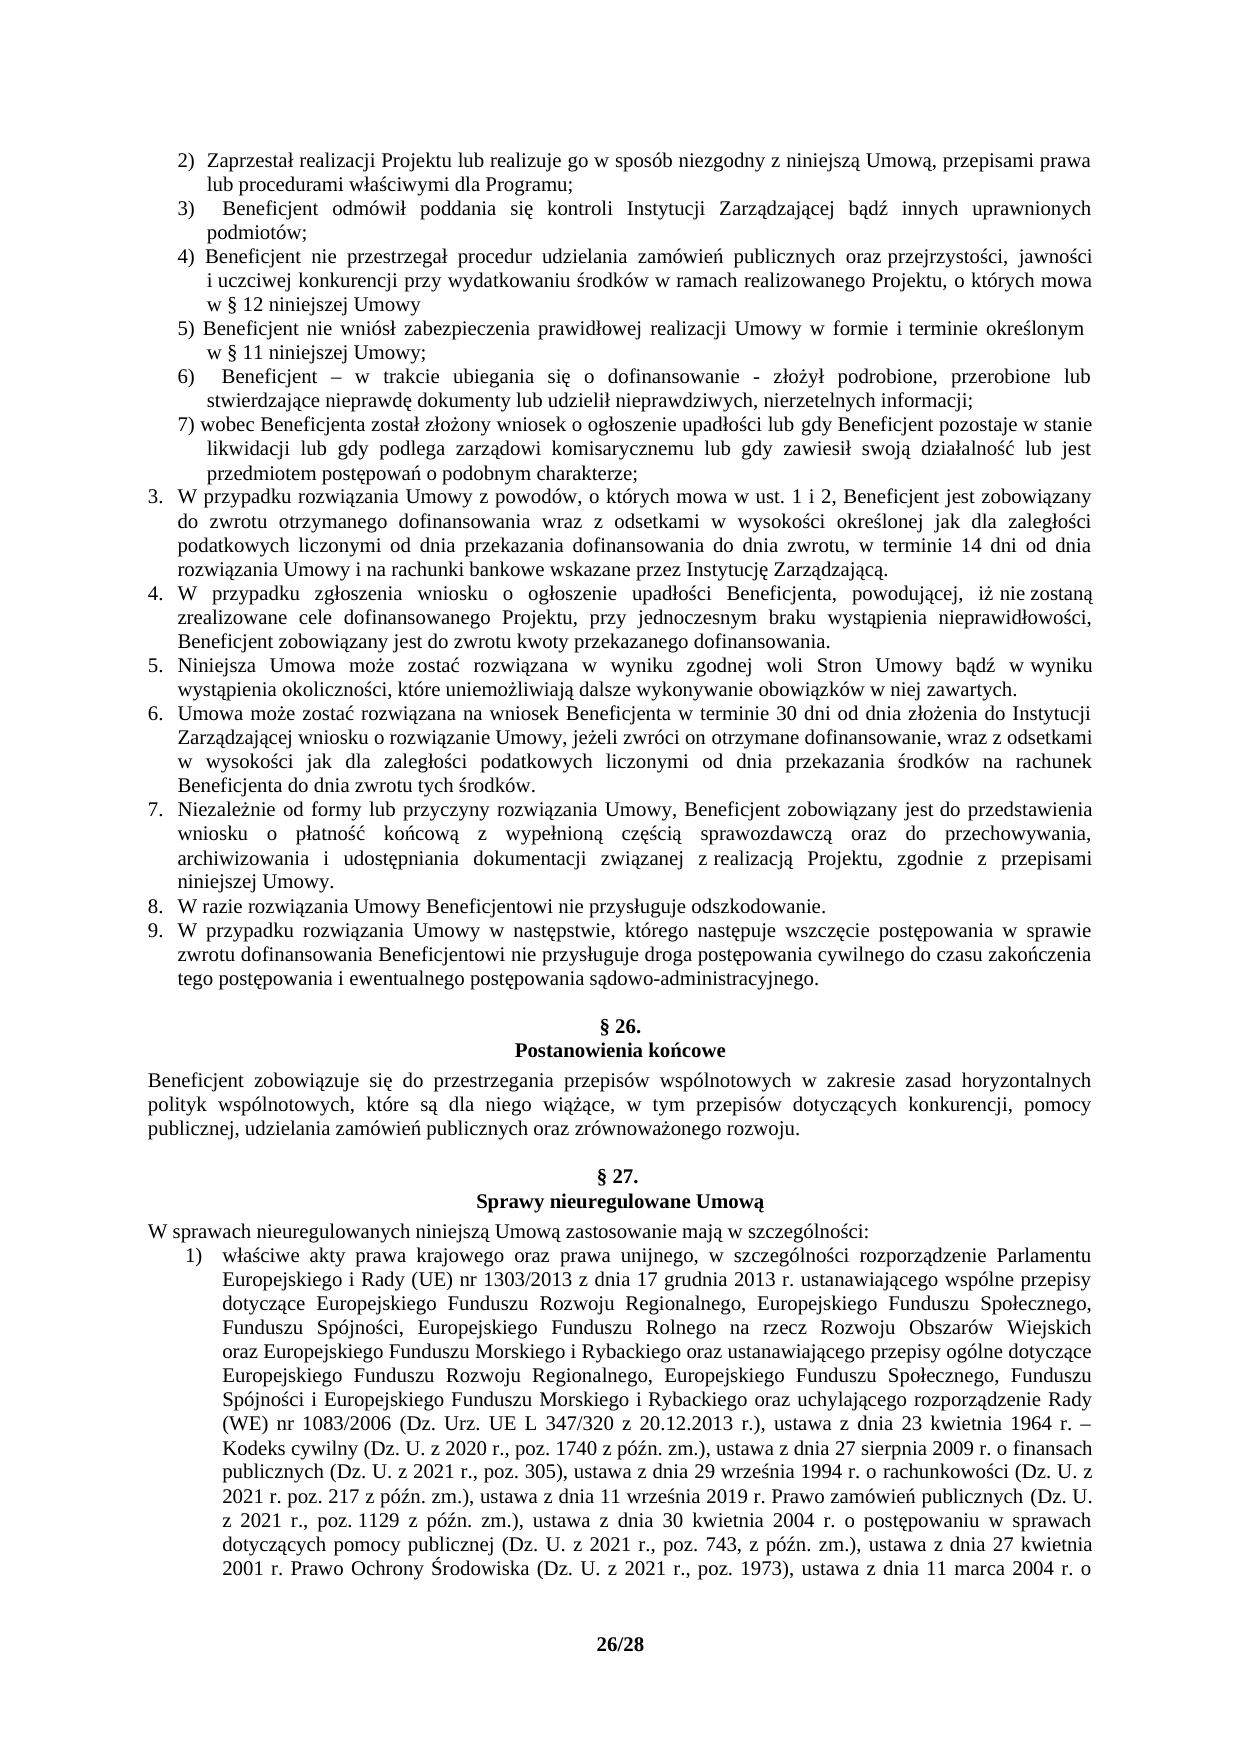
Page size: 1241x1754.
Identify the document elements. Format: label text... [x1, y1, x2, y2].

list Niezależnie od formy lub przyczyny rozwiązania Umowy, Beneficjent zobowiązany jest do przedstawienia wniosku o płatność końcową z wypełnioną częścią sprawozdawczą oraz do przechowywania, archiwizowania i udostępniania dokumentacji związanej z realizacją Projektu, zgodnie z przepisami niniejszej Umowy. [148, 797, 1093, 893]
list Niniejsza Umowa może zostać rozwiązana w wyniku zgodnej woli Stron Umowy bądź w wyniku wystąpienia okoliczności, które uniemożliwiają dalsze wykonywanie obowiązków w niej zawartych. [148, 653, 1093, 701]
text 3) Beneficjent odmówił poddania się kontroli Instytucji Zarządzającej bądź innych uprawnionych podmiotów; [177, 196, 1093, 244]
text Beneficjent zobowiązuje się do przestrzegania przepisów wspólnotowych w zakresie zasad horyzontalnych polityk wspólnotowych, które są dla niego wiążące, w tym przepisów dotyczących konkurencji, pomocy publicznej, udzielania zamówień publicznych oraz zrównoważonego rozwoju. [148, 1068, 1093, 1140]
text 5) Beneficjent nie wniósł zabezpieczenia prawidłowej realizacji Umowy w formie i terminie określonym w § 11 niniejszej Umowy; [177, 316, 1093, 364]
list W przypadku zgłoszenia wniosku o ogłoszenie upadłości Beneficjenta, powodującej, iż nie zostaną zrealizowane cele dofinansowanego Projektu, przy jednoczesnym braku wystąpienia nieprawidłowości, Beneficjent zobowiązany jest do zwrotu kwoty przekazanego dofinansowania. [148, 581, 1093, 653]
list W przypadku rozwiązania Umowy w następstwie, którego następuje wszczęcie postępowania w sprawie zwrotu dofinansowania Beneficjentowi nie przysługuje droga postępowania cywilnego do czasu zakończenia tego postępowania i ewentualnego postępowania sądowo-administracyjnego. [148, 918, 1093, 990]
text 7) wobec Beneficjenta został złożony wniosek o ogłoszenie upadłości lub gdy Beneficjent pozostaje w stanie likwidacji lub gdy podlega zarządowi komisarycznemu lub gdy zawiesił swoją działalność lub jest przedmiotem postępowań o podobnym charakterze; [177, 412, 1093, 484]
list Umowa może zostać rozwiązana na wniosek Beneficjenta w terminie 30 dni od dnia złożenia do Instytucji Zarządzającej wniosku o rozwiązanie Umowy, jeżeli zwróci on otrzymane dofinansowanie, wraz z odsetkami w wysokości jak dla zaległości podatkowych liczonymi od dnia przekazania środków na rachunek Beneficjenta do dnia zwrotu tych środków. [148, 701, 1093, 797]
list 2) Zaprzestał realizacji Projektu lub realizuje go w sposób niezgodny z niniejszą Umową, przepisami prawa lub procedurami właściwymi dla Programu; [177, 148, 1093, 196]
list W przypadku rozwiązania Umowy z powodów, o których mowa w ust. 1 i 2, Beneficjent jest zobowiązany do zwrotu otrzymanego dofinansowania wraz z odsetkami w wysokości określonej jak dla zaległości podatkowych liczonymi od dnia przekazania dofinansowania do dnia zwrotu, w terminie 14 dni od dnia rozwiązania Umowy i na rachunki bankowe wskazane przez Instytucję Zarządzającą. [148, 484, 1093, 581]
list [185, 1243, 1093, 1580]
subtitle § 26. Postanowienia końcowe [148, 990, 1093, 1062]
text 4) Beneficjent nie przestrzegał procedur udzielania zamówień publicznych oraz przejrzystości, jawności i uczciwej konkurencji przy wydatkowaniu środków w ramach realizowanego Projektu, o których mowa w § 12 niniejszej Umowy [177, 244, 1093, 316]
list W razie rozwiązania Umowy Beneficjentowi nie przysługuje odszkodowanie. [148, 893, 1093, 918]
text W sprawach nieuregulowanych niniejszą Umową zastosowanie mają w szczególności: [148, 1219, 1093, 1243]
text 6) Beneficjent – w trakcie ubiegania się o dofinansowanie - złożył podrobione, przerobione lub stwierdzające nieprawdę dokumenty lub udzielił nieprawdziwych, nierzetelnych informacji; [177, 364, 1093, 412]
subtitle § 27. Sprawy nieuregulowane Umową [148, 1164, 1093, 1213]
